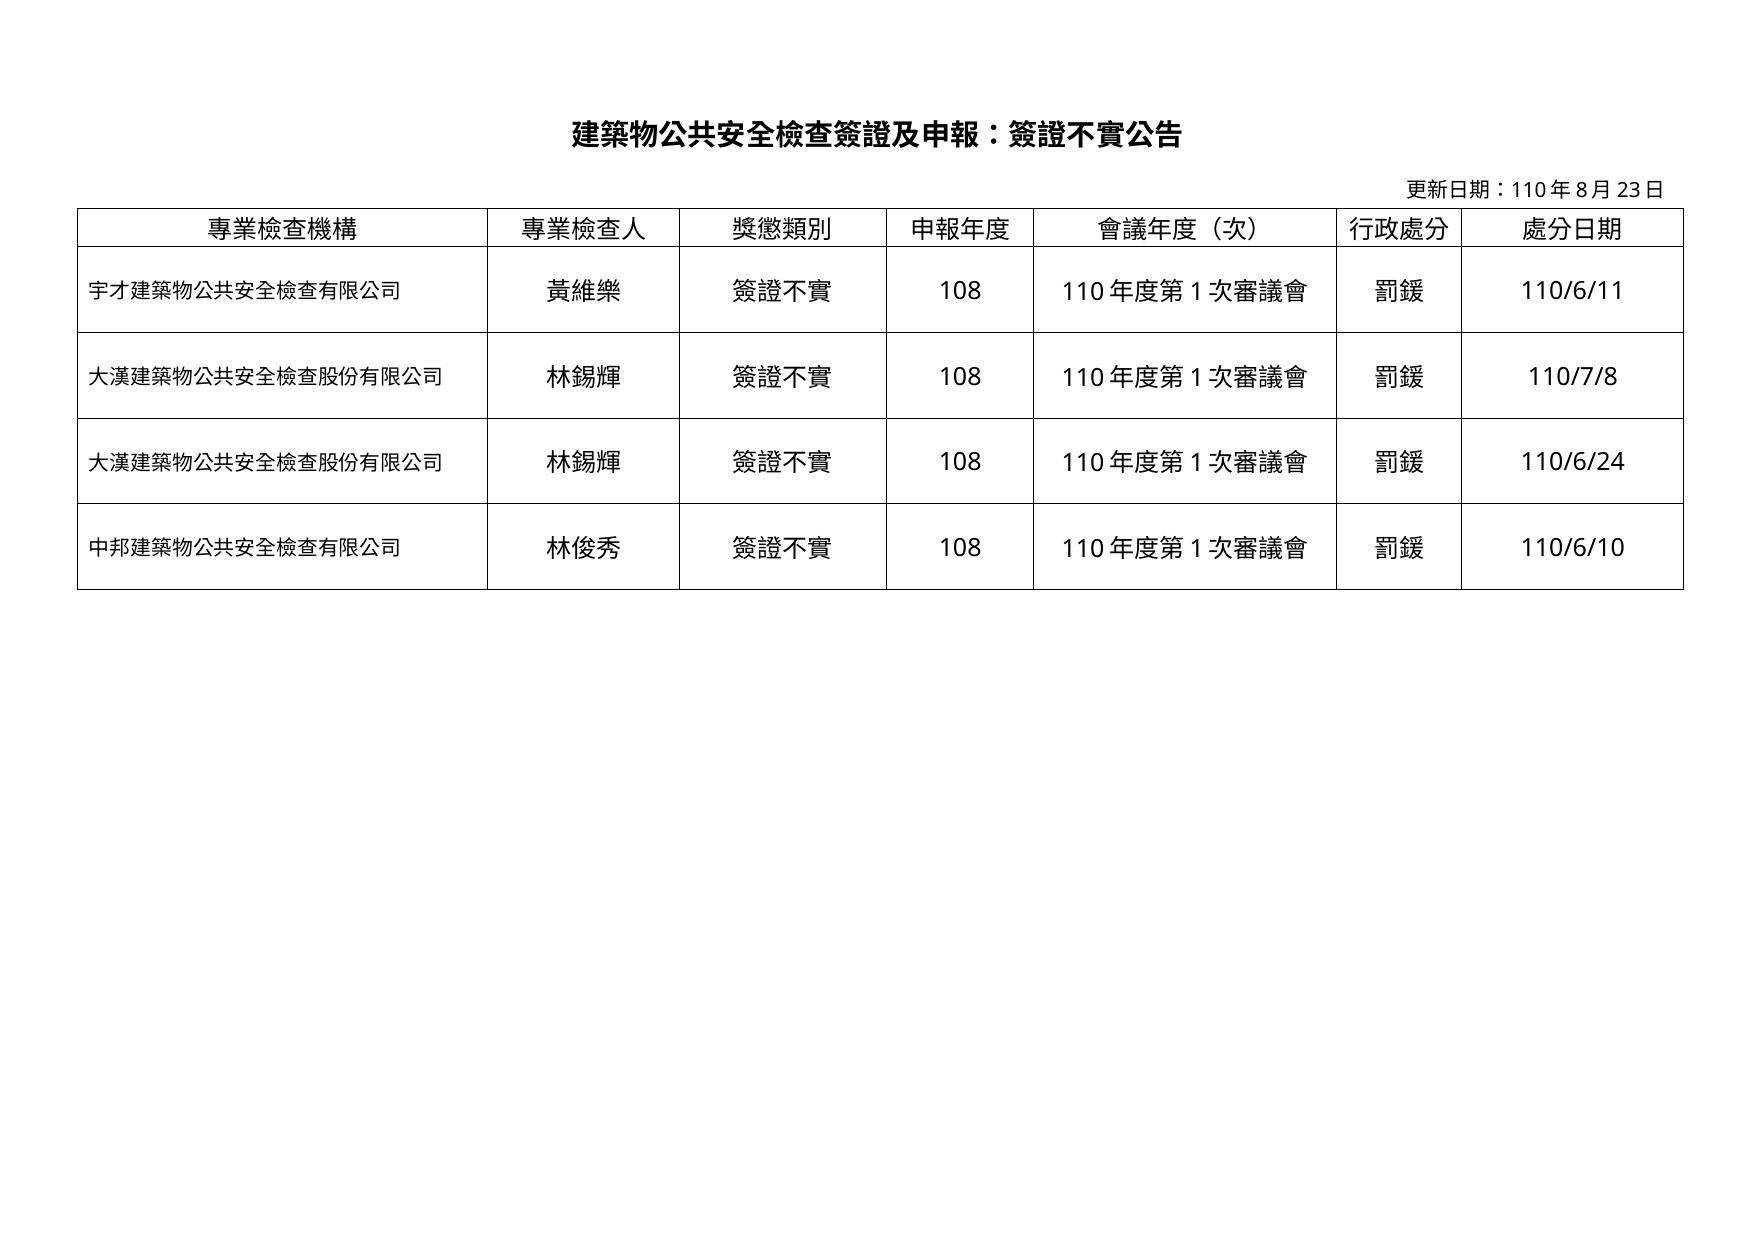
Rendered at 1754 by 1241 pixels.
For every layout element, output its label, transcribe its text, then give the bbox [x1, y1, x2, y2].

table_cell 宇才建築物公共安全檢查有限公司 [78, 247, 487, 332]
table_cell 108 [887, 333, 1033, 418]
table_cell 110年度第1次審議會 [1034, 419, 1336, 503]
table_cell 中邦建築物公共安全檢查有限公司 [78, 504, 487, 589]
text 建築物公共安全檢查簽證及申報：簽證不實公告 [89, 95, 1665, 170]
table_cell 罰鍰 [1337, 419, 1461, 503]
table_header 申報年度 [887, 209, 1033, 246]
table_cell 簽證不實 [680, 504, 886, 589]
table_cell 110年度第1次審議會 [1034, 504, 1336, 589]
table_cell 108 [887, 504, 1033, 589]
table_cell 簽證不實 [680, 333, 886, 418]
table_header 專業檢查人 [488, 209, 679, 246]
table_cell 林俊秀 [488, 504, 679, 589]
table_cell 110/6/10 [1462, 504, 1683, 589]
table_cell 罰鍰 [1337, 333, 1461, 418]
text 更新日期：110年8月23日 [89, 170, 1665, 208]
table_header 會議年度（次） [1034, 209, 1336, 246]
table_cell 黃維樂 [488, 247, 679, 332]
table_cell 108 [887, 247, 1033, 332]
table_header 專業檢查機構 [78, 209, 487, 246]
table_cell 110/6/11 [1462, 247, 1683, 332]
table_cell 罰鍰 [1337, 504, 1461, 589]
table_header 處分日期 [1462, 209, 1683, 246]
table_cell 簽證不實 [680, 419, 886, 503]
table_cell 大漢建築物公共安全檢查股份有限公司 [78, 419, 487, 503]
table_header 獎懲類別 [680, 209, 886, 246]
table_cell 108 [887, 419, 1033, 503]
table_cell 110年度第1次審議會 [1034, 333, 1336, 418]
table_cell 大漢建築物公共安全檢查股份有限公司 [78, 333, 487, 418]
table_cell 林錫輝 [488, 333, 679, 418]
table_cell 罰鍰 [1337, 247, 1461, 332]
table_cell 簽證不實 [680, 247, 886, 332]
table_cell 110年度第1次審議會 [1034, 247, 1336, 332]
table_header 行政處分 [1337, 209, 1461, 246]
table_cell 林錫輝 [488, 419, 679, 503]
table_cell 110/6/24 [1462, 419, 1683, 503]
table_cell 110/7/8 [1462, 333, 1683, 418]
